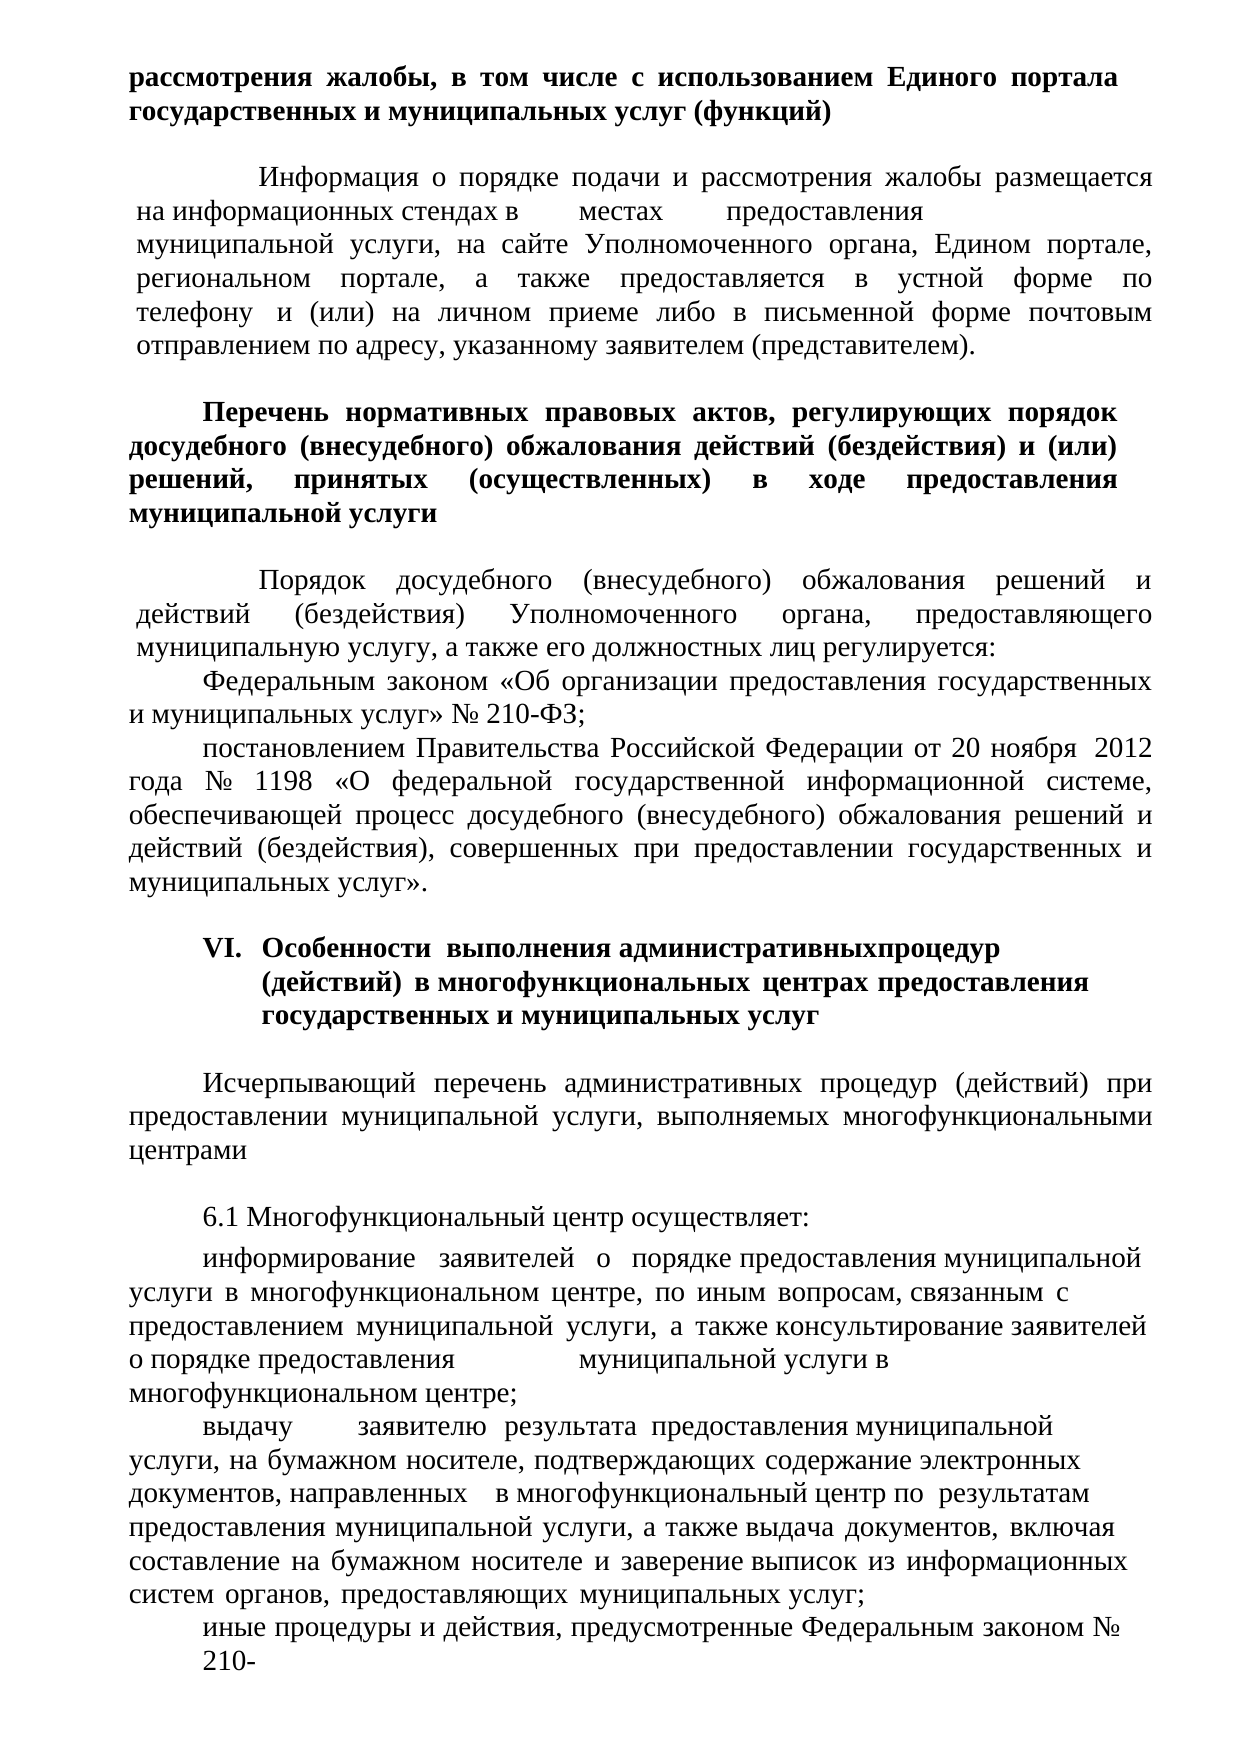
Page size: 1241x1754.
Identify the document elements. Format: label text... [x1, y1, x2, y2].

text Исчерпывающий перечень административных процедур (действий) при предоставлении муниципальной услуги, выполняемых многофункциональными центрами [128, 1065, 1152, 1165]
list Особенности выполнения административных процедур (действий) в многофункциональных центрах предоставления государственных и муниципальных услуг [128, 930, 1118, 1031]
text 6.1 Многофункциональный центр осуществляет: [202, 1199, 1152, 1232]
list Порядок досудебного (внесудебного) обжалования решений и действий (бездействия) Уполномоченного органа, предоставляющего муниципальную услугу, а также его должностных лиц регулируется: [136, 562, 1152, 663]
text постановлением Правительства Российской Федерации от 20 ноября 2012 года № 1198 «О федеральной государственной информационной системе, обеспечивающей процесс досудебного (внесудебного) обжалования решений и действий (бездействия), совершенных при предоставлении государственных и муниципальных услуг». [128, 730, 1152, 898]
text иные процедуры и действия, предусмотренные Федеральным законом № 210- [202, 1610, 1152, 1677]
text Федеральным законом «Об организации предоставления государственных и муниципальных услуг» № 210-ФЗ; [128, 663, 1152, 730]
text информирование заявителей о порядке предоставления муниципальной услуги в многофункциональном центре, по иным вопросам, связанным с предоставлением муниципальной услуги, а также консультирование заявителей о порядке предоставления муниципальной услуги в многофункциональном центре; [128, 1241, 1152, 1408]
text выдачу заявителю результата предоставления муниципальной услуги, на бумажном носителе, подтверждающих содержание электронных документов, направленных в многофункциональный центр по результатам предоставления муниципальной услуги, а также выдача документов, включая составление на бумажном носителе и заверение выписок из информационных систем органов, предоставляющих муниципальных услуг; [128, 1408, 1152, 1610]
text Перечень нормативных правовых актов, регулирующих порядок досудебного (внесудебного) обжалования действий (бездействия) и (или) решений, принятых (осуществленных) в ходе предоставления муниципальной услуги [128, 394, 1118, 528]
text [128, 59, 1118, 126]
list Информация о порядке подачи и рассмотрения жалобы размещается на информационных стендах в местах предоставления муниципальной услуги, на сайте Уполномоченного органа, Едином портале, региональном портале, а также предоставляется в устной форме по телефону и (или) на личном приеме либо в письменной форме почтовым отправлением по адресу, указанному заявителем (представителем). [136, 159, 1152, 361]
